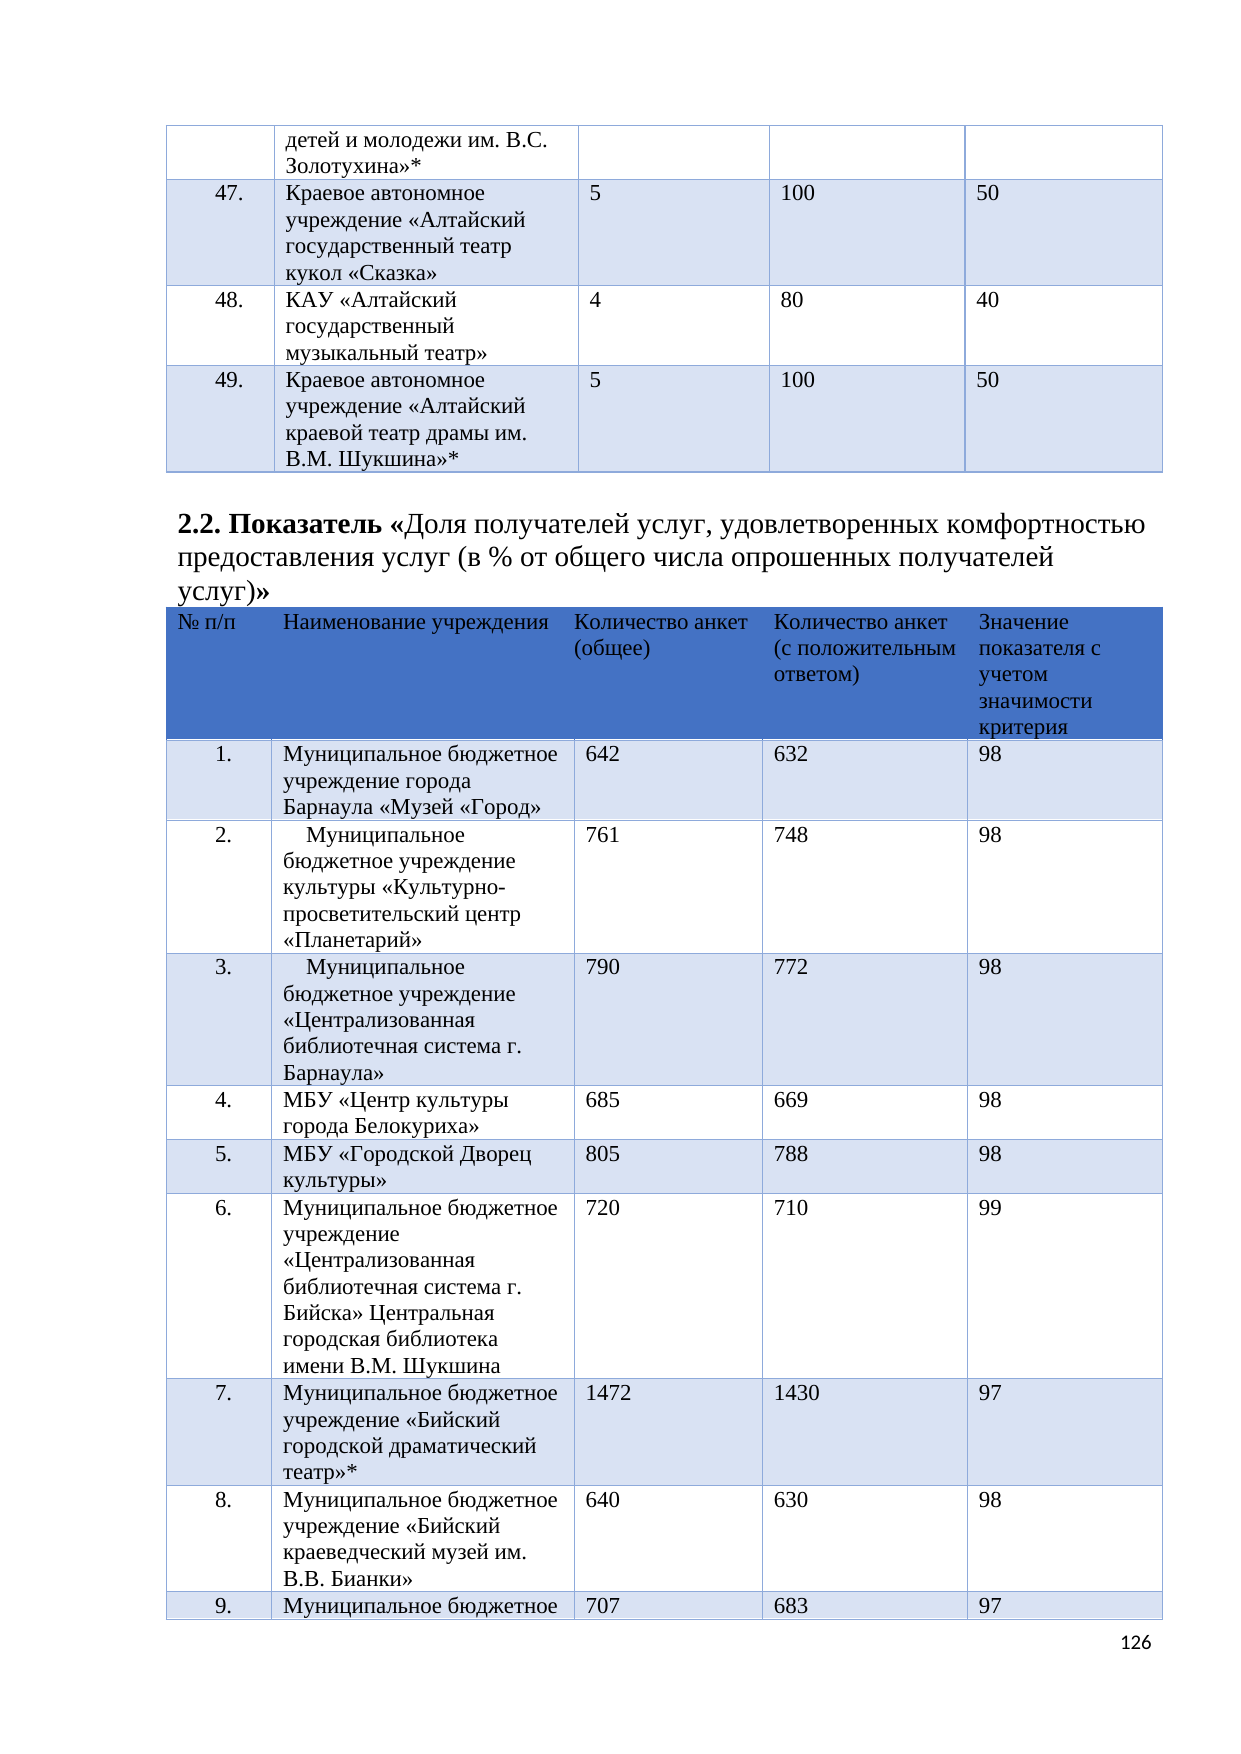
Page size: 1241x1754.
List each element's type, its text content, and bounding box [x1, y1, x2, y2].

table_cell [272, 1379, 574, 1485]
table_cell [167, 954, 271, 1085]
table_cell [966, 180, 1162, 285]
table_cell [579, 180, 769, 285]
text 2.2. Показатель «Доля получателей услуг, удовлетворенных комфортностью предоставления услуг (в % от общего числа опрошенных получателей услуг)» [177, 506, 1152, 607]
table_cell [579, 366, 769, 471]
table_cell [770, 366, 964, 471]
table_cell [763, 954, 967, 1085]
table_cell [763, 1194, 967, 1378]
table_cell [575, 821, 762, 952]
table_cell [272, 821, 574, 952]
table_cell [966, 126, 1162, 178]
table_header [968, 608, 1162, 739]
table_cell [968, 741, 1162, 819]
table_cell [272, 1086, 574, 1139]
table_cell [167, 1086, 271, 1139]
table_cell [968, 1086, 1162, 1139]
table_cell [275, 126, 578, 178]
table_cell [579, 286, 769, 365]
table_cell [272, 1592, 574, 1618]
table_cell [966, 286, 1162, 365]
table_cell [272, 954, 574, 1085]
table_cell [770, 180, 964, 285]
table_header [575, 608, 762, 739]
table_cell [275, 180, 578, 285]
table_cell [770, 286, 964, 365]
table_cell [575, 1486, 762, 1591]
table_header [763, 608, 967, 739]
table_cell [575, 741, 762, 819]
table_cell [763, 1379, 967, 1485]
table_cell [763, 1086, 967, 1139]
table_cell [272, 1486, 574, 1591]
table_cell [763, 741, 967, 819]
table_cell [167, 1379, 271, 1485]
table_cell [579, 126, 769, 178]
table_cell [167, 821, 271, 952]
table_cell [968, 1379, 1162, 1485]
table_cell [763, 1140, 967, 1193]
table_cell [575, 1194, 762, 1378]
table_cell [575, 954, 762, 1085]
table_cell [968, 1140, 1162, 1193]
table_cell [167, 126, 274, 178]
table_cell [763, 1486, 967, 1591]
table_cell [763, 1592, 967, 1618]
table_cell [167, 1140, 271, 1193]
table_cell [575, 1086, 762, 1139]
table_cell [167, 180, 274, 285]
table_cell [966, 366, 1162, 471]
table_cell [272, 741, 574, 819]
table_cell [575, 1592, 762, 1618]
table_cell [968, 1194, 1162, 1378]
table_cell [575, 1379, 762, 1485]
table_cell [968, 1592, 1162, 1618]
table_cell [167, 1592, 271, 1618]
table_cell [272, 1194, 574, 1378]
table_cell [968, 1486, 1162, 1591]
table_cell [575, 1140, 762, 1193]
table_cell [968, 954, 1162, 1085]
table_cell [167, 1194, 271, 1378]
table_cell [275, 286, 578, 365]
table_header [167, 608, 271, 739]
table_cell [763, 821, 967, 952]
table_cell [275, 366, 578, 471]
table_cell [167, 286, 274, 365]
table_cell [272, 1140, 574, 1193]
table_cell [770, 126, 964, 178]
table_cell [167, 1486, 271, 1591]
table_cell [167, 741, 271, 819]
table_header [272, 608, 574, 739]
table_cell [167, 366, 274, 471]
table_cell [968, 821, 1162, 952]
